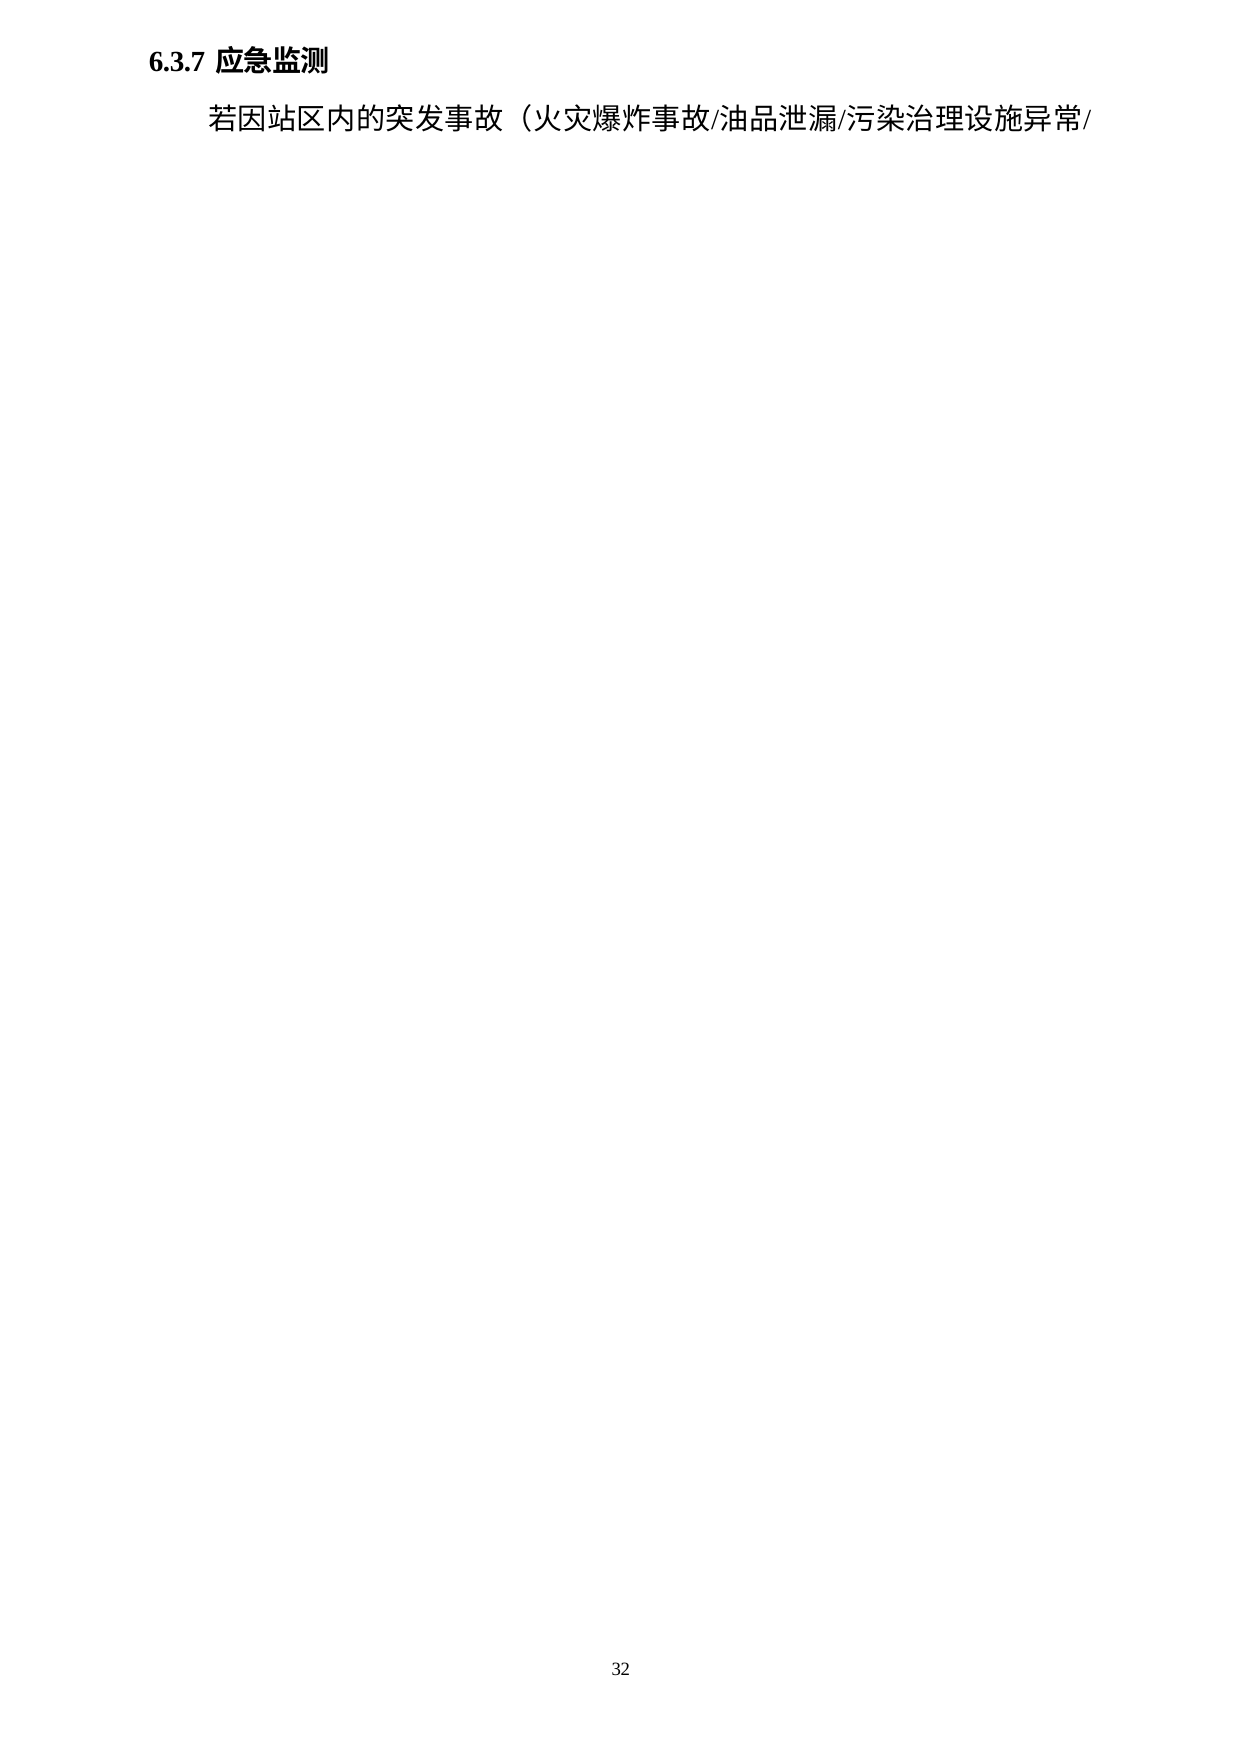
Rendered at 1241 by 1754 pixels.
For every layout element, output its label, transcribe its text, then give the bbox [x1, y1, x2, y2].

text 6.3.7 应急监测 [149, 42, 1103, 78]
text 若因站区内的突发事故（火灾爆炸事故/油品泄漏/污染治理设施异常/ [208, 100, 1103, 136]
